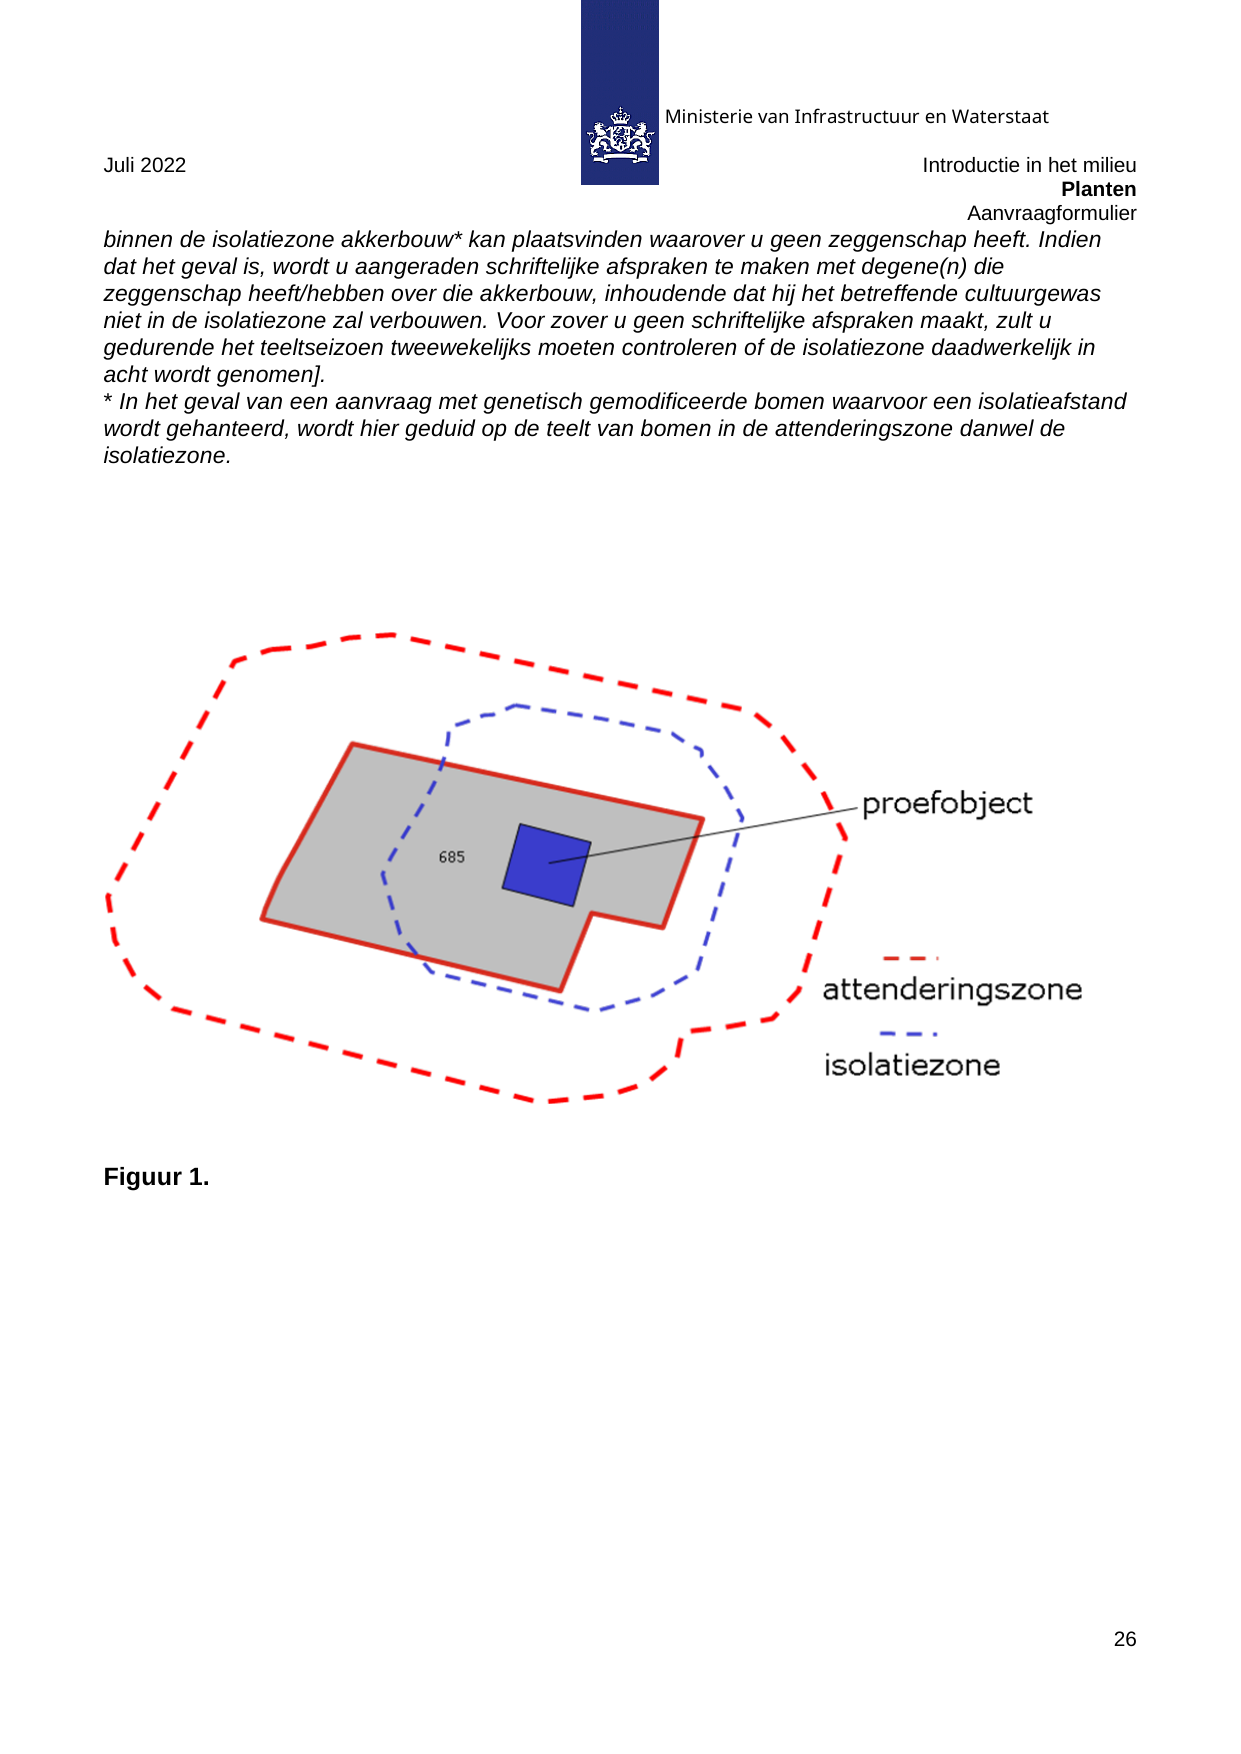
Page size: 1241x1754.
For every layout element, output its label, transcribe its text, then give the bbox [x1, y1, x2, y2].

picture [103, 631, 1085, 1104]
picture [581, 0, 659, 185]
text * In het geval van een aanvraag met genetisch gemodificeerde bomen waarvoor een isolatieafstand wordt gehanteerd, wordt hier geduid op de teelt van bomen in de attenderingszone danwel de isolatiezone. [103, 388, 1133, 469]
text Figuur 1. [103, 1161, 1137, 1191]
